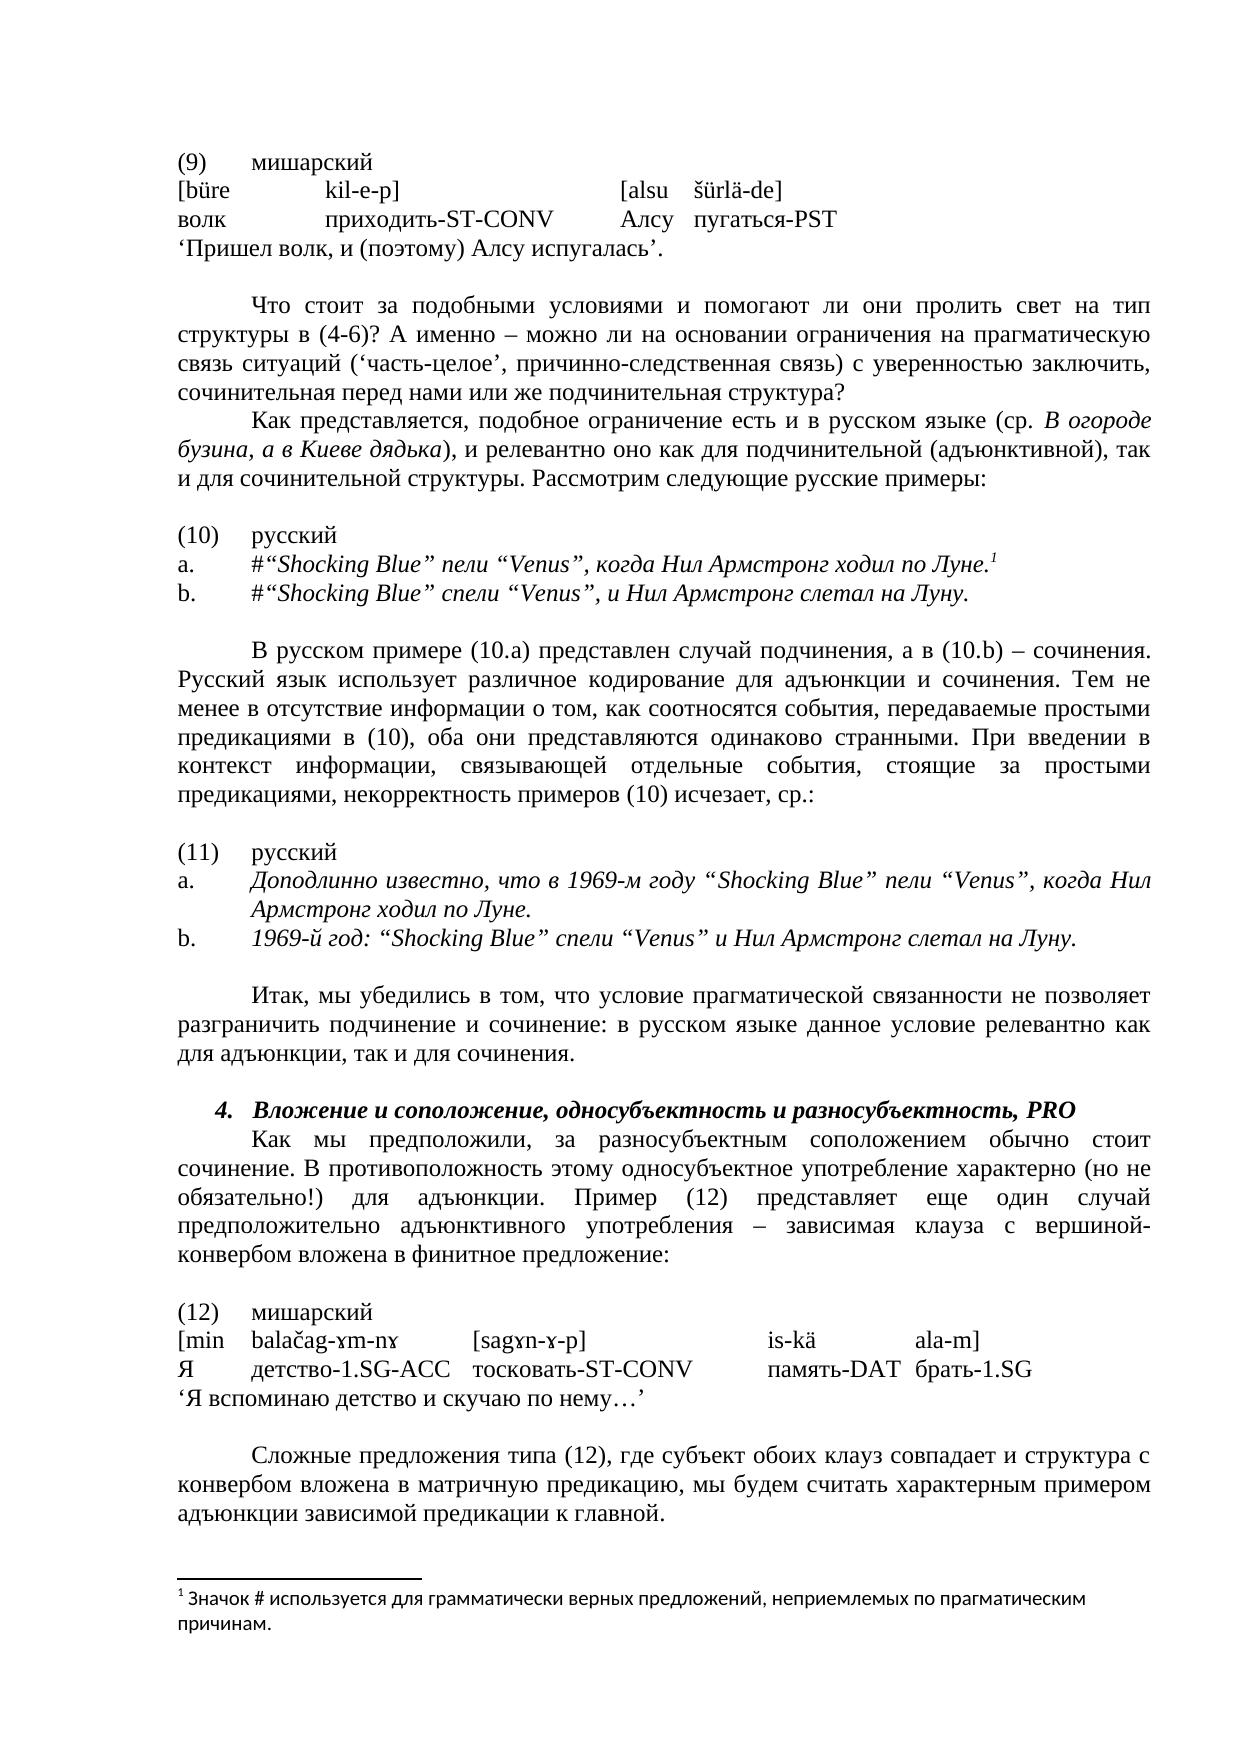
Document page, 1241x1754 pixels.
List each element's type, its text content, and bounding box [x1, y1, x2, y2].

text a. #“Shocking Blue” пели “Venus”, когда Нил Армстронг ходил по Луне. [177, 549, 1152, 578]
text волк приходить-ST-CONV Алсу пугаться-PST [177, 204, 1152, 233]
text В русском примере (10.a) представлен случай подчинения, а в (10.b) – сочинения. Русский язык использует различное кодирование для адъюнкции и сочинения. Тем не менее в отсутствие информации о том, как соотносятся события, передаваемые простыми предикациями в (10), оба они представляются одинаково странными. При введении в контекст информации, связывающей отдельные события, стоящие за простыми предикациями, некорректность примеров (10) исчезает, ср.: [177, 636, 1152, 808]
text ‘Я вспоминаю детство и скучаю по нему…’ [177, 1383, 1152, 1412]
text Как представляется, подобное ограничение есть и в русском языке (ср. В огороде бузина, а в Киеве дядька), и релевантно оно как для подчинительной (адъюнктивной), так и для сочинительной структуры. Рассмотрим следующие русские примеры: [177, 406, 1152, 492]
list Вложение и соположение, односубъектность и разносубъектность, PRO [215, 1096, 1152, 1124]
text (10) русский [177, 521, 1152, 549]
text Как мы предположили, за разносубъектным соположением обычно стоит сочинение. В противоположность этому односубъектное употребление характерно (но не обязательно!) для адъюнкции. Пример (12) представляет еще один случай предположительно адъюнктивного употребления – зависимая клауза с вершиной-конвербом вложена в финитное предложение: [177, 1124, 1152, 1268]
text b. #“Shocking Blue” спели “Venus”, и Нил Армстронг слетал на Луну. [177, 578, 1152, 607]
text (9) мишарский [177, 147, 1152, 176]
text b. 1969-й год: “Shocking Blue” спели “Venus” и Нил Армстронг слетал на Луну. [177, 923, 1152, 952]
text Сложные предложения типа (12), где субъект обоих клауз совпадает и структура с конвербом вложена в матричную предикацию, мы будем считать характерным примером адъюнкции зависимой предикации к главной. [177, 1441, 1152, 1527]
text a. Доподлинно известно, что в 1969-м году “Shocking Blue” пели “Venus”, когда Нил Армстронг ходил по Луне. [177, 866, 1152, 923]
text [büre kil-e-p] [alsu šürlä-de] [177, 176, 1152, 204]
text Итак, мы убедились в том, что условие прагматической связанности не позволяет разграничить подчинение и сочинение: в русском языке данное условие релевантно как для адъюнкции, так и для сочинения. [177, 981, 1152, 1067]
text [min balačag-ɤm-nɤ [sagɤn-ɤ-p] is-kä ala-m] [177, 1326, 1152, 1354]
text ‘Пришел волк, и (поэтому) Алсу испугалась’. [177, 233, 1152, 262]
text Я детство-1.SG-ACC тосковать-ST-CONV память-DAT брать-1.SG [177, 1354, 1152, 1383]
text Что стоит за подобными условиями и помогают ли они пролить свет на тип структуры в (4-6)? А именно – можно ли на основании ограничения на прагматическую связь ситуаций (‘часть-целое’, причинно-следственная связь) с уверенностью заключить, сочинительная перед нами или же подчинительная структура? [177, 291, 1152, 406]
text (12) мишарский [177, 1297, 1152, 1326]
text (11) русский [177, 837, 1152, 866]
